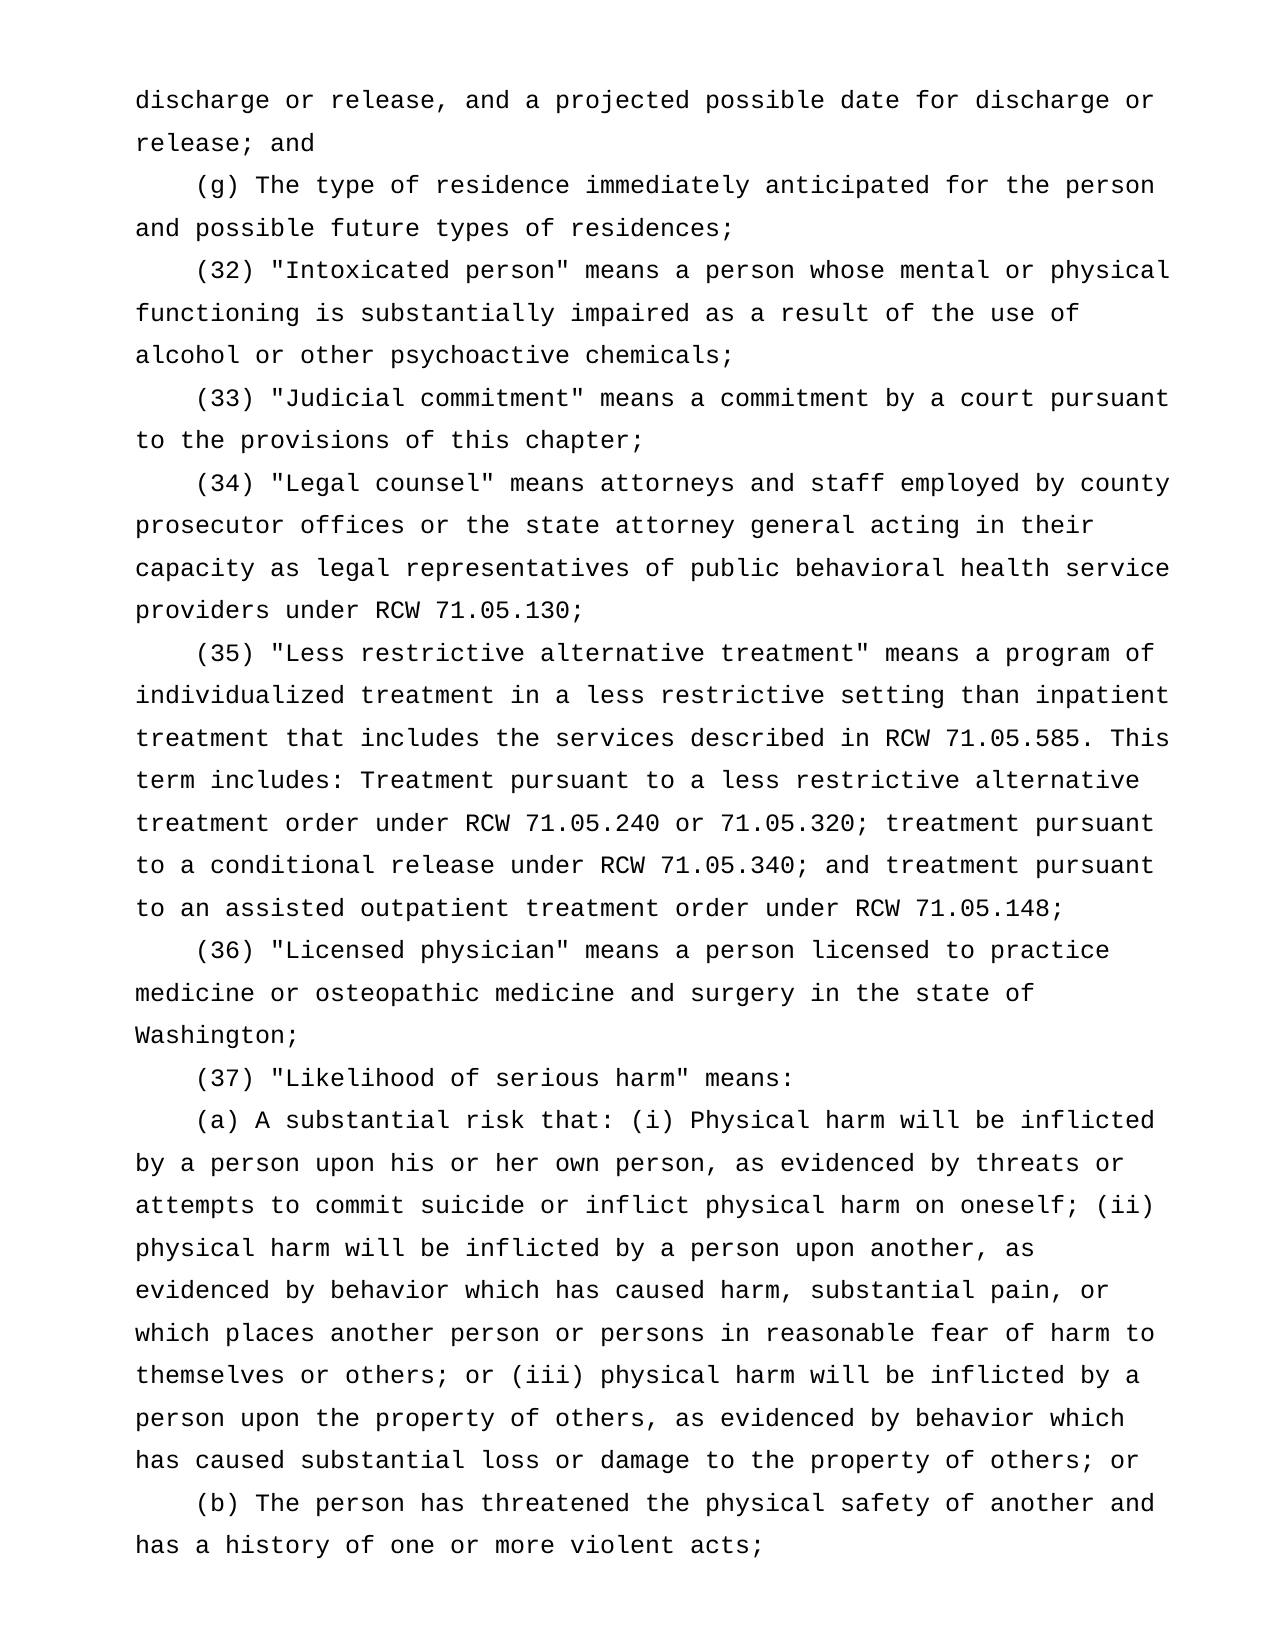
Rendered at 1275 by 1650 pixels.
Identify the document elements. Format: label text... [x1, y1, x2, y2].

text (36) "Licensed physician" means a person licensed to practice medicine or osteopathic medicine and surgery in the state of Washington; [135, 925, 1170, 1052]
text (34) "Legal counsel" means attorneys and staff employed by county prosecutor offices or the state attorney general acting in their capacity as legal representatives of public behavioral health service providers under RCW 71.05.130; [135, 457, 1170, 627]
text (32) "Intoxicated person" means a person whose mental or physical functioning is substantially impaired as a result of the use of alcohol or other psychoactive chemicals; [135, 245, 1170, 372]
text (g) The type of residence immediately anticipated for the person and possible future types of residences; [135, 160, 1170, 245]
text (37) "Likelihood of serious harm" means: [135, 1052, 1170, 1095]
text (35) "Less restrictive alternative treatment" means a program of individualized treatment in a less restrictive setting than inpatient treatment that includes the services described in RCW 71.05.585. This term includes: Treatment pursuant to a less restrictive alternative treatment order under RCW 71.05.240 or 71.05.320; treatment pursuant to a conditional release under RCW 71.05.340; and treatment pursuant to an assisted outpatient treatment order under RCW 71.05.148; [135, 627, 1170, 925]
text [135, 75, 1170, 160]
text (b) The person has threatened the physical safety of another and has a history of one or more violent acts; [135, 1477, 1170, 1562]
text (a) A substantial risk that: (i) Physical harm will be inflicted by a person upon his or her own person, as evidenced by threats or attempts to commit suicide or inflict physical harm on oneself; (ii) physical harm will be inflicted by a person upon another, as evidenced by behavior which has caused harm, substantial pain, or which places another person or persons in reasonable fear of harm to themselves or others; or (iii) physical harm will be inflicted by a person upon the property of others, as evidenced by behavior which has caused substantial loss or damage to the property of others; or [135, 1095, 1170, 1477]
text (33) "Judicial commitment" means a commitment by a court pursuant to the provisions of this chapter; [135, 372, 1170, 457]
